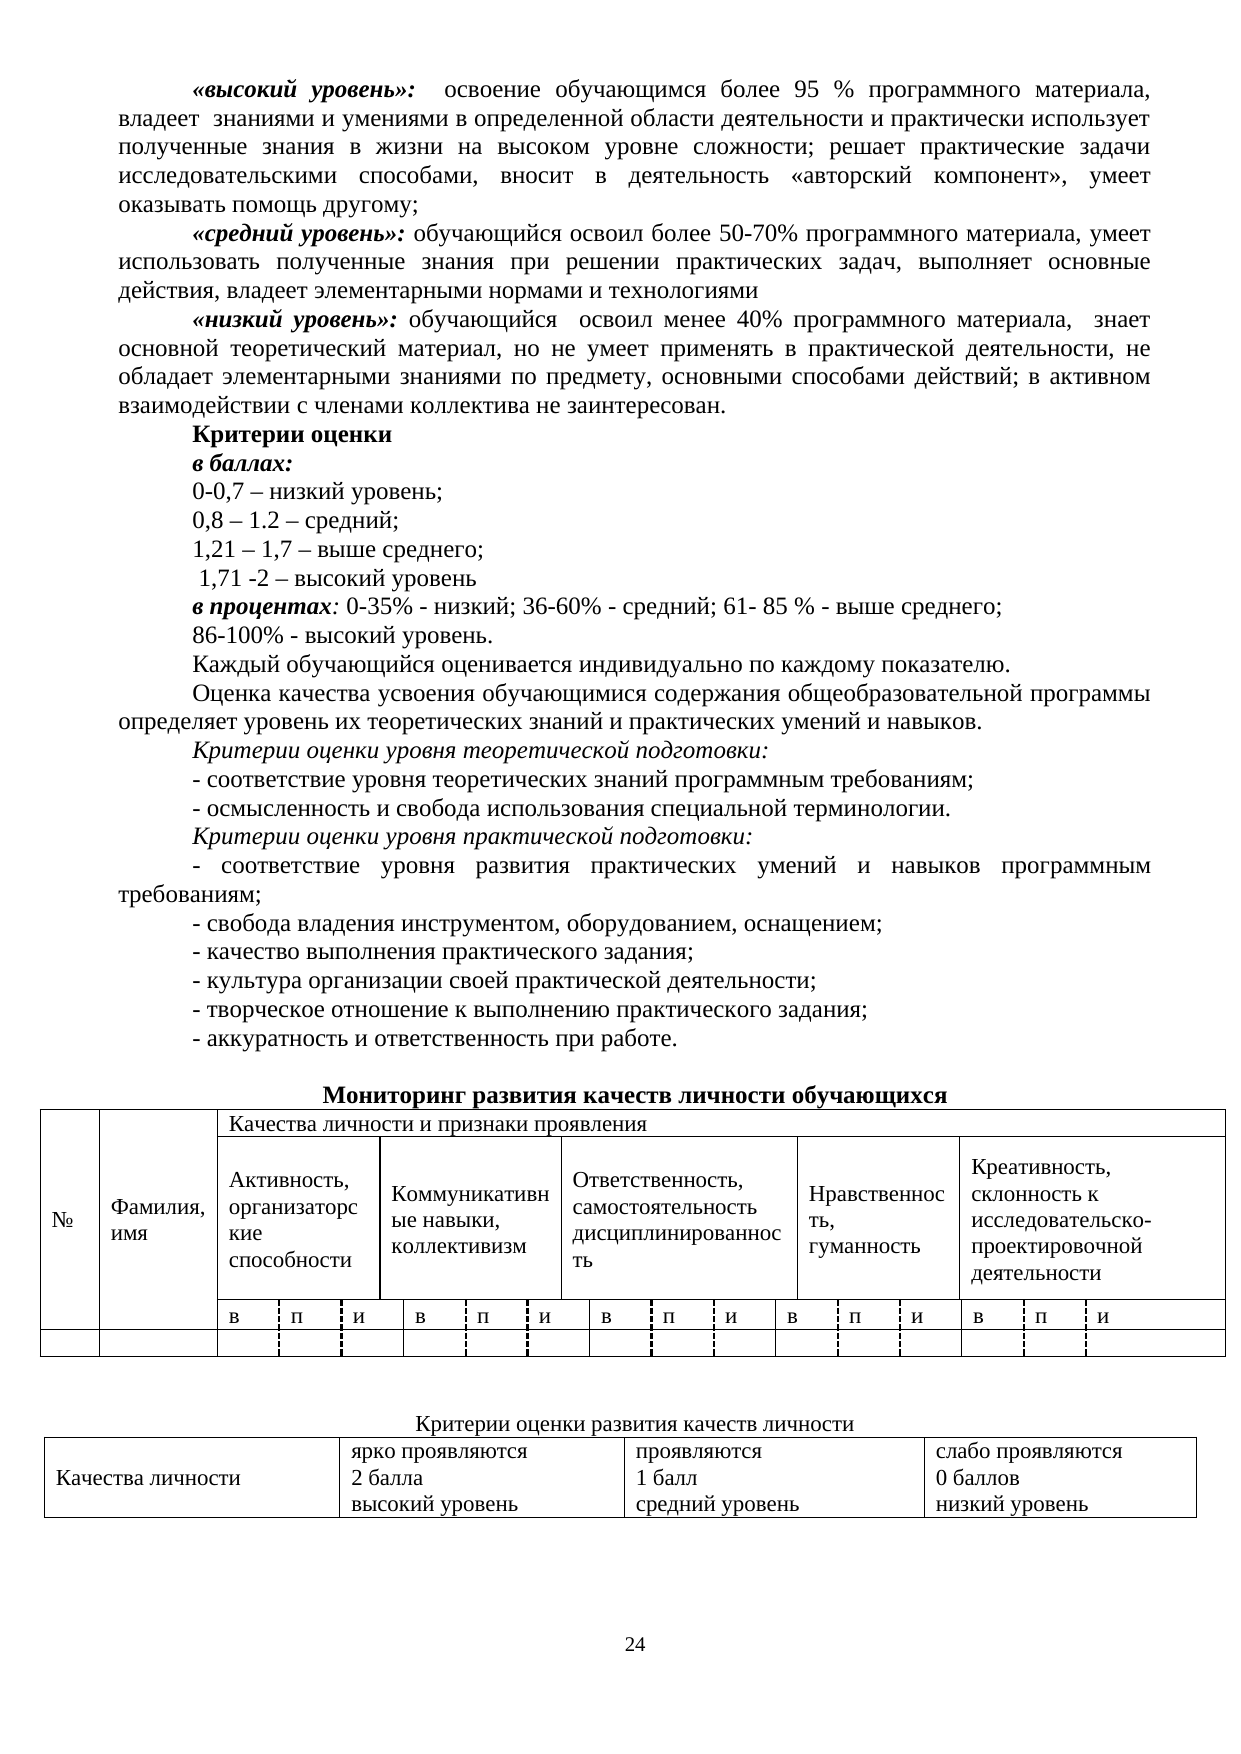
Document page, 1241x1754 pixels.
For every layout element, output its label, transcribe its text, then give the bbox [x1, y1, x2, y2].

text 0,8 – 1.2 – средний; [118, 505, 1152, 534]
text «высокий уровень»: освоение обучающимся более 95 % программного материала, владеет знаниями и умениями в определенной области деятельности и практически использует полученные знания в жизни на высоком уровне сложности; решает практические задачи исследовательскими способами, вносит в деятельность «авторский компонент», умеет оказывать помощь другому; [118, 74, 1152, 218]
text - осмысленность и свобода использования специальной терминологии. [118, 793, 1152, 821]
table_cell и [900, 1300, 961, 1329]
text в процентах: 0-35% - низкий; 36-60% - средний; 61- 85 % - выше среднего; [118, 591, 1152, 620]
table_cell и [714, 1300, 775, 1329]
table_cell Нравственность, гуманность [798, 1137, 959, 1299]
table_cell и [528, 1300, 589, 1329]
text 0-0,7 – низкий уровень; [118, 476, 1152, 505]
table_header слабо проявляются 0 баллов низкий уровень [925, 1438, 1196, 1517]
table_cell Коммуникативные навыки, коллективизм [381, 1137, 561, 1299]
text Критерии оценки [118, 419, 1152, 448]
table_cell [341, 1330, 403, 1356]
table_cell [651, 1330, 713, 1356]
table_cell [41, 1330, 99, 1356]
text 1,21 – 1,7 – выше среднего; [118, 534, 1152, 563]
table_cell и [1086, 1300, 1225, 1329]
text - творческое отношение к выполнению практического задания; [118, 994, 1152, 1023]
text 86-100% - высокий уровень. [118, 620, 1152, 649]
table_cell в [590, 1300, 651, 1329]
text Оценка качества усвоения обучающимися содержания общеобразовательной программы определяет уровень их теоретических знаний и практических умений и навыков. [118, 678, 1152, 735]
table_cell [100, 1330, 217, 1356]
table_header Качества личности [45, 1438, 339, 1517]
table_cell [404, 1330, 466, 1356]
text Критерии оценки уровня теоретической подготовки: [118, 735, 1152, 764]
table_cell [279, 1330, 341, 1356]
table_cell [962, 1330, 1023, 1356]
table_cell в [218, 1300, 279, 1329]
table_cell [218, 1330, 279, 1356]
table_cell п [838, 1300, 899, 1329]
table_cell [1086, 1330, 1225, 1356]
text - свобода владения инструментом, оборудованием, оснащением; [118, 908, 1152, 936]
text - качество выполнения практического задания; [118, 936, 1152, 965]
table_cell [900, 1330, 961, 1356]
table_cell [1024, 1330, 1086, 1356]
text «средний уровень»: обучающийся освоил более 50-70% программного материала, умеет использовать полученные знания при решении практических задач, выполняет основные действия, владеет элементарными нормами и технологиями [118, 218, 1152, 304]
table_cell [714, 1330, 775, 1356]
text - соответствие уровня теоретических знаний программным требованиям; [118, 764, 1152, 793]
table_cell в [962, 1300, 1023, 1329]
table_cell в [404, 1300, 466, 1329]
table_cell и [341, 1300, 403, 1329]
table_header Качества личности и признаки проявления [218, 1110, 1225, 1136]
table_header проявляются 1 балл средний уровень [625, 1438, 924, 1517]
table_cell [838, 1330, 899, 1356]
table_cell [776, 1330, 838, 1356]
text Мониторинг развития качеств личности обучающихся [118, 1080, 1152, 1109]
table_cell Ответственность, самостоятельность дисциплинированность [562, 1137, 797, 1299]
text Критерии оценки развития качеств личности [118, 1410, 1152, 1437]
table_cell п [279, 1300, 341, 1329]
text - культура организации своей практической деятельности; [118, 965, 1152, 994]
table_header Фамилия, имя [100, 1110, 217, 1329]
text в баллах: [118, 448, 1152, 476]
table_cell п [1024, 1300, 1086, 1329]
text - аккуратность и ответственность при работе. [118, 1023, 1152, 1051]
table_cell Креативность, склонность к исследовательско-проектировочной деятельности [960, 1137, 1225, 1299]
text Каждый обучающийся оценивается индивидуально по каждому показателю. [118, 649, 1152, 678]
table_header № [41, 1110, 99, 1329]
table_cell в [776, 1300, 838, 1329]
text Критерии оценки уровня практической подготовки: [118, 821, 1152, 850]
table_cell п [651, 1300, 713, 1329]
text «низкий уровень»: обучающийся освоил менее 40% программного материала, знает основной теоретический материал, но не умеет применять в практической деятельности, не обладает элементарными знаниями по предмету, основными способами действий; в активном взаимодействии с членами коллектива не заинтересован. [118, 304, 1152, 419]
table_cell [590, 1330, 651, 1356]
table_cell [528, 1330, 589, 1356]
text 1,71 -2 – высокий уровень [118, 563, 1152, 591]
table_cell Активность, организаторские способности [218, 1137, 379, 1299]
table_cell [466, 1330, 527, 1356]
table_header ярко проявляются 2 балла высокий уровень [340, 1438, 624, 1517]
text - соответствие уровня развития практических умений и навыков программным требованиям; [118, 850, 1152, 908]
table_cell п [466, 1300, 527, 1329]
